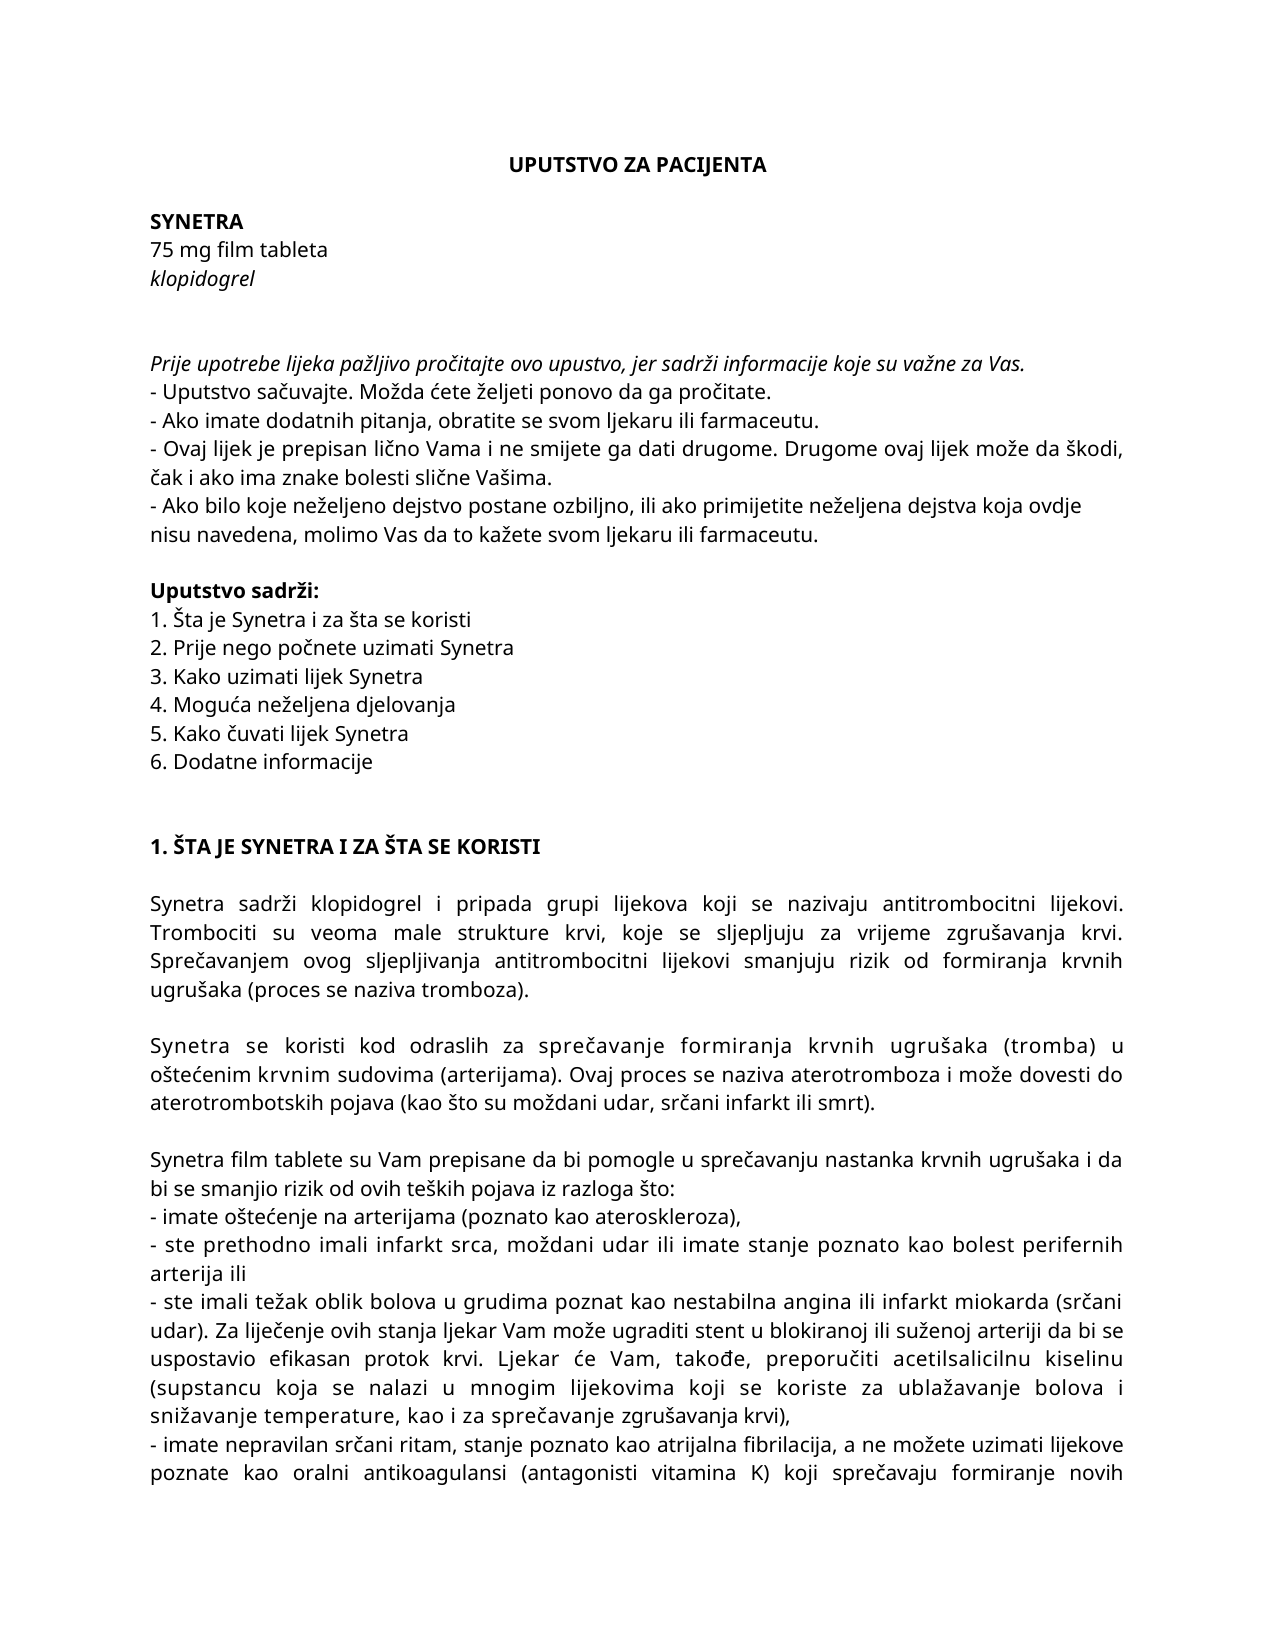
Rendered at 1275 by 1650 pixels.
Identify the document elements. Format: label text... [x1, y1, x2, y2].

text 5. Kako čuvati lijek Synetra [150, 719, 1125, 747]
text - ste imali težak oblik bolova u grudima poznat kao nestabilna angina ili infarkt miokarda (srčani udar). Za liječenje ovih stanja ljekar Vam može ugraditi stent u blokiranoj ili suženoj arteriji da bi se uspostavio efikasan protok krvi. Ljekar će Vam, takođe, preporučiti acetilsalicilnu kiselinu (supstancu koja se nalazi u mnogim lijekovima koji se koriste za ublažavanje bolova i snižavanje temperature, kao i za sprečavanje zgrušavanja krvi), [150, 1287, 1125, 1430]
text 1. ŠTA JE SYNETRA I ZA ŠTA SE KORISTI [150, 832, 1125, 861]
text Prije upotrebe lijeka pažljivo pročitajte ovo upustvo, jer sadrži informacije koje su važne za Vas. [150, 349, 1125, 377]
text Synetra sadrži klopidogrel i pripada grupi lijekova koji se nazivaju antitrombocitni lijekovi. Trombociti su veoma male strukture krvi, koje se sljepljuju za vrijeme zgrušavanja krvi. Sprečavanjem ovog sljepljivanja antitrombocitni lijekovi smanjuju rizik od formiranja krvnih ugrušaka (proces se naziva tromboza). [150, 889, 1125, 1003]
text 4. Moguća neželjena djelovanja [150, 690, 1125, 719]
text - Ako bilo koje neželjeno dejstvo postane ozbiljno, ili ako primijetite neželjena dejstva koja ovdje nisu navedena, molimo Vas da to kažete svom ljekaru ili farmaceutu. [150, 491, 1125, 548]
text - Uputstvo sačuvajte. Možda ćete željeti ponovo da ga pročitate. [150, 377, 1125, 406]
text SYNETRA [150, 207, 1125, 235]
text 75 mg film tableta [150, 235, 1125, 264]
text - Ovaj lijek je prepisan lično Vama i ne smijete ga dati drugome. Drugome ovaj lijek može da škodi, čak i ako ima znake bolesti slične Vašima. [150, 434, 1125, 491]
text - imate oštećenje na arterijama (poznato kao ateroskleroza), [150, 1202, 1125, 1231]
text klopidogrel [150, 264, 1125, 292]
text 3. Kako uzimati lijek Synetra [150, 662, 1125, 690]
text - Ako imate dodatnih pitanja, obratite se svom ljekaru ili farmaceutu. [150, 406, 1125, 434]
text Synetra film tablete su Vam prepisane da bi pomogle u sprečavanju nastanka krvnih ugrušaka i da bi se smanjio rizik od ovih teških pojava iz razloga što: [150, 1145, 1125, 1202]
text 2. Prije nego počnete uzimati Synetra [150, 633, 1125, 662]
text 1. Šta je Synetra i za šta se koristi [150, 605, 1125, 633]
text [150, 1430, 1125, 1487]
text Uputstvo sadrži: [150, 577, 1125, 605]
text 6. Dodatne informacije [150, 747, 1125, 776]
text - ste prethodno imali infarkt srca, moždani udar ili imate stanje poznato kao bolest perifernih arterija ili [150, 1231, 1125, 1287]
text UPUTSTVO ZA PACIJENTA [150, 150, 1125, 178]
text Synetra se koristi kod odraslih za sprečavanje formiranja krvnih ugrušaka (tromba) u oštećenim krvnim sudovima (arterijama). Ovaj proces se naziva aterotromboza i može dovesti do aterotrombotskih pojava (kao što su moždani udar, srčani infarkt ili smrt). [150, 1032, 1125, 1117]
